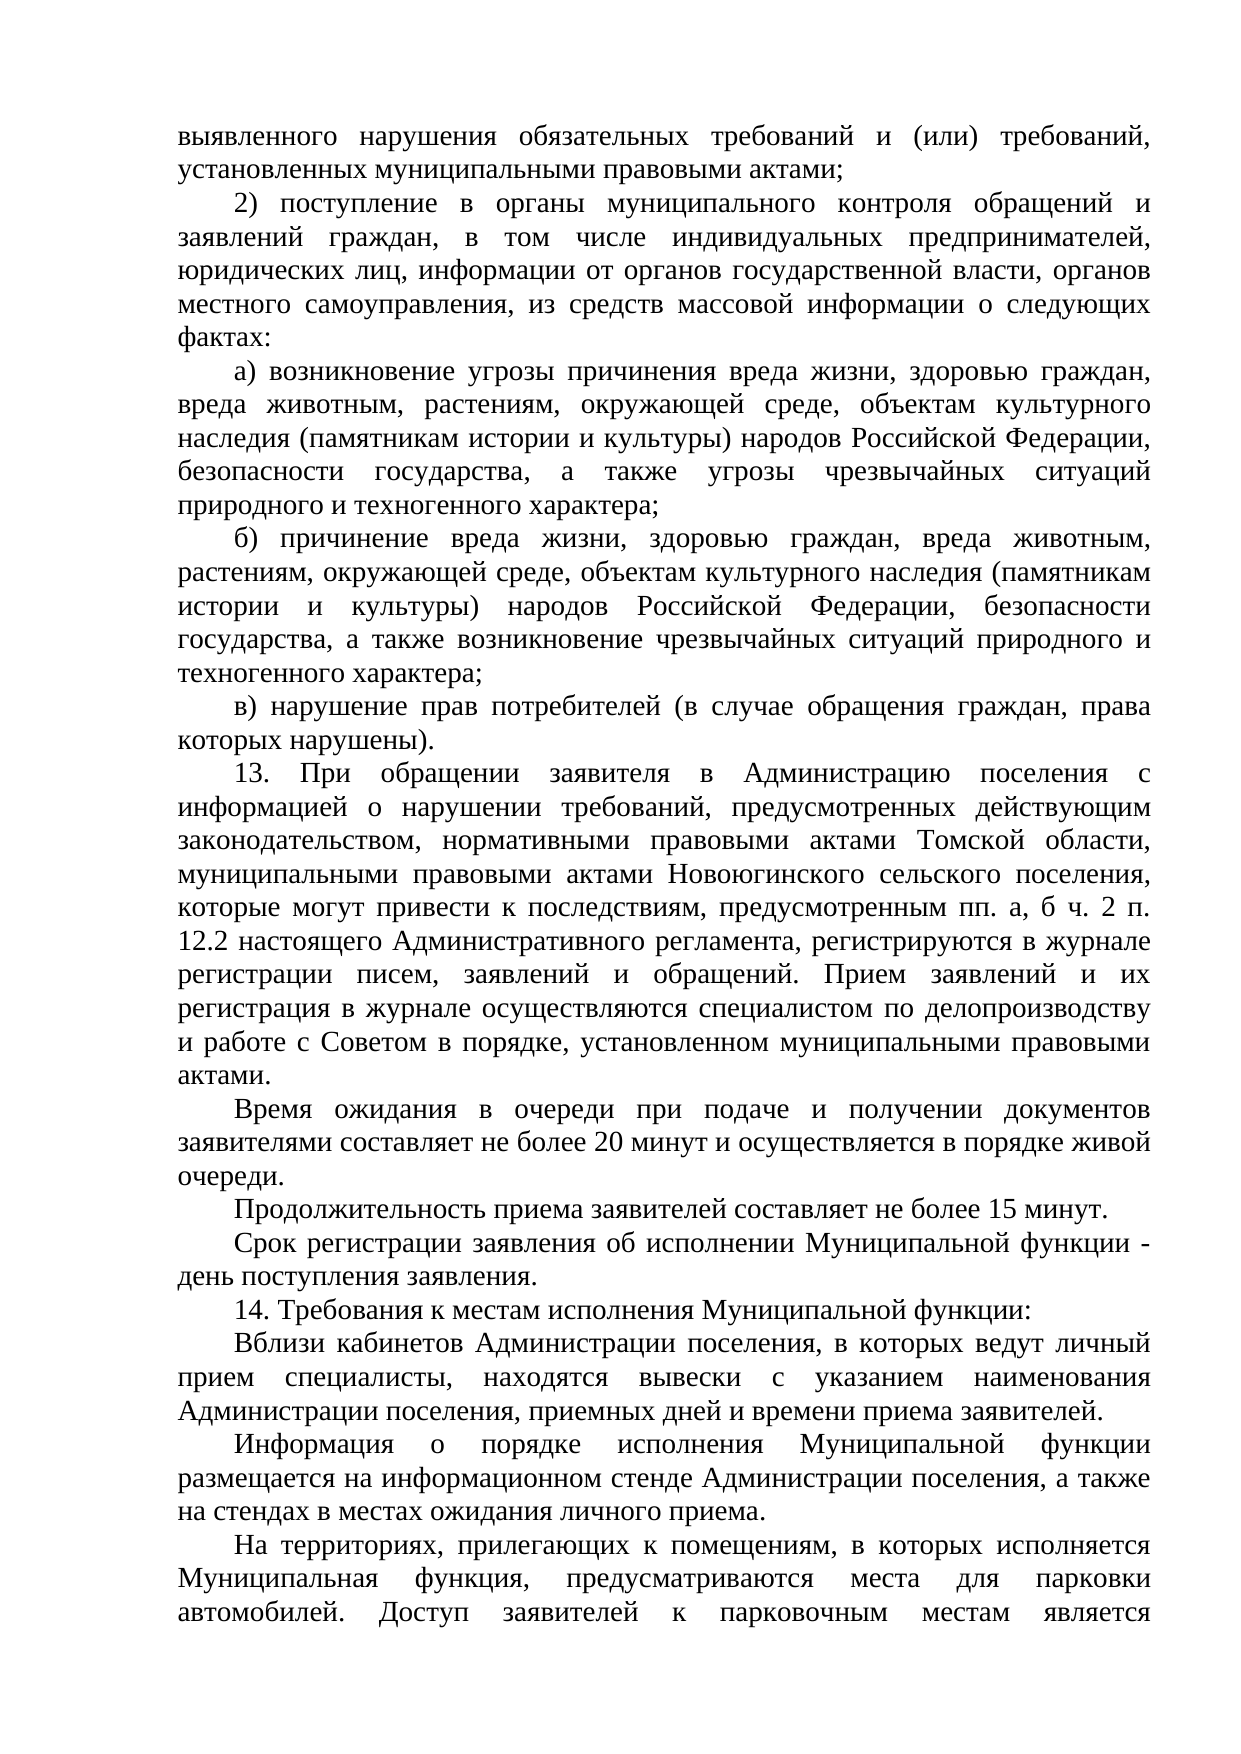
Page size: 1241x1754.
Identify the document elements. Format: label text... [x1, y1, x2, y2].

text б) причинение вреда жизни, здоровью граждан, вреда животным, растениям, окружающей среде, объектам культурного наследия (памятникам истории и культуры) народов Российской Федерации, безопасности государства, а также возникновение чрезвычайных ситуаций природного и техногенного характера; [177, 521, 1152, 688]
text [177, 118, 1152, 185]
text а) возникновение угрозы причинения вреда жизни, здоровью граждан, вреда животным, растениям, окружающей среде, объектам культурного наследия (памятникам истории и культуры) народов Российской Федерации, безопасности государства, а также угрозы чрезвычайных ситуаций природного и техногенного характера; [177, 353, 1152, 521]
text 14. Требования к местам исполнения Муниципальной функции: [177, 1292, 1152, 1326]
text Информация о порядке исполнения Муниципальной функции размещается на информационном стенде Администрации поселения, а также на стендах в местах ожидания личного приема. [177, 1426, 1152, 1527]
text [177, 1527, 1152, 1627]
text в) нарушение прав потребителей (в случае обращения граждан, права которых нарушены). [177, 688, 1152, 755]
text Продолжительность приема заявителей составляет не более 15 минут. [177, 1191, 1152, 1225]
text Срок регистрации заявления об исполнении Муниципальной функции - день поступления заявления. [177, 1225, 1152, 1292]
text 13. При обращении заявителя в Администрацию поселения с информацией о нарушении требований, предусмотренных действующим законодательством, нормативными правовыми актами Томской области, муниципальными правовыми актами Новоюгинского сельского поселения, которые могут привести к последствиям, предусмотренным пп. а, б ч. 2 п. 12.2 настоящего Административного регламента, регистрируются в журнале регистрации писем, заявлений и обращений. Прием заявлений и их регистрация в журнале осуществляются специалистом по делопроизводству и работе с Советом в порядке, установленном муниципальными правовыми актами. [177, 755, 1152, 1091]
text Время ожидания в очереди при подаче и получении документов заявителями составляет не более 20 минут и осуществляется в порядке живой очереди. [177, 1091, 1152, 1191]
text Вблизи кабинетов Администрации поселения, в которых ведут личный прием специалисты, находятся вывески с указанием наименования Администрации поселения, приемных дней и времени приема заявителей. [177, 1326, 1152, 1426]
text 2) поступление в органы муниципального контроля обращений и заявлений граждан, в том числе индивидуальных предпринимателей, юридических лиц, информации от органов государственной власти, органов местного самоуправления, из средств массовой информации о следующих фактах: [177, 185, 1152, 353]
